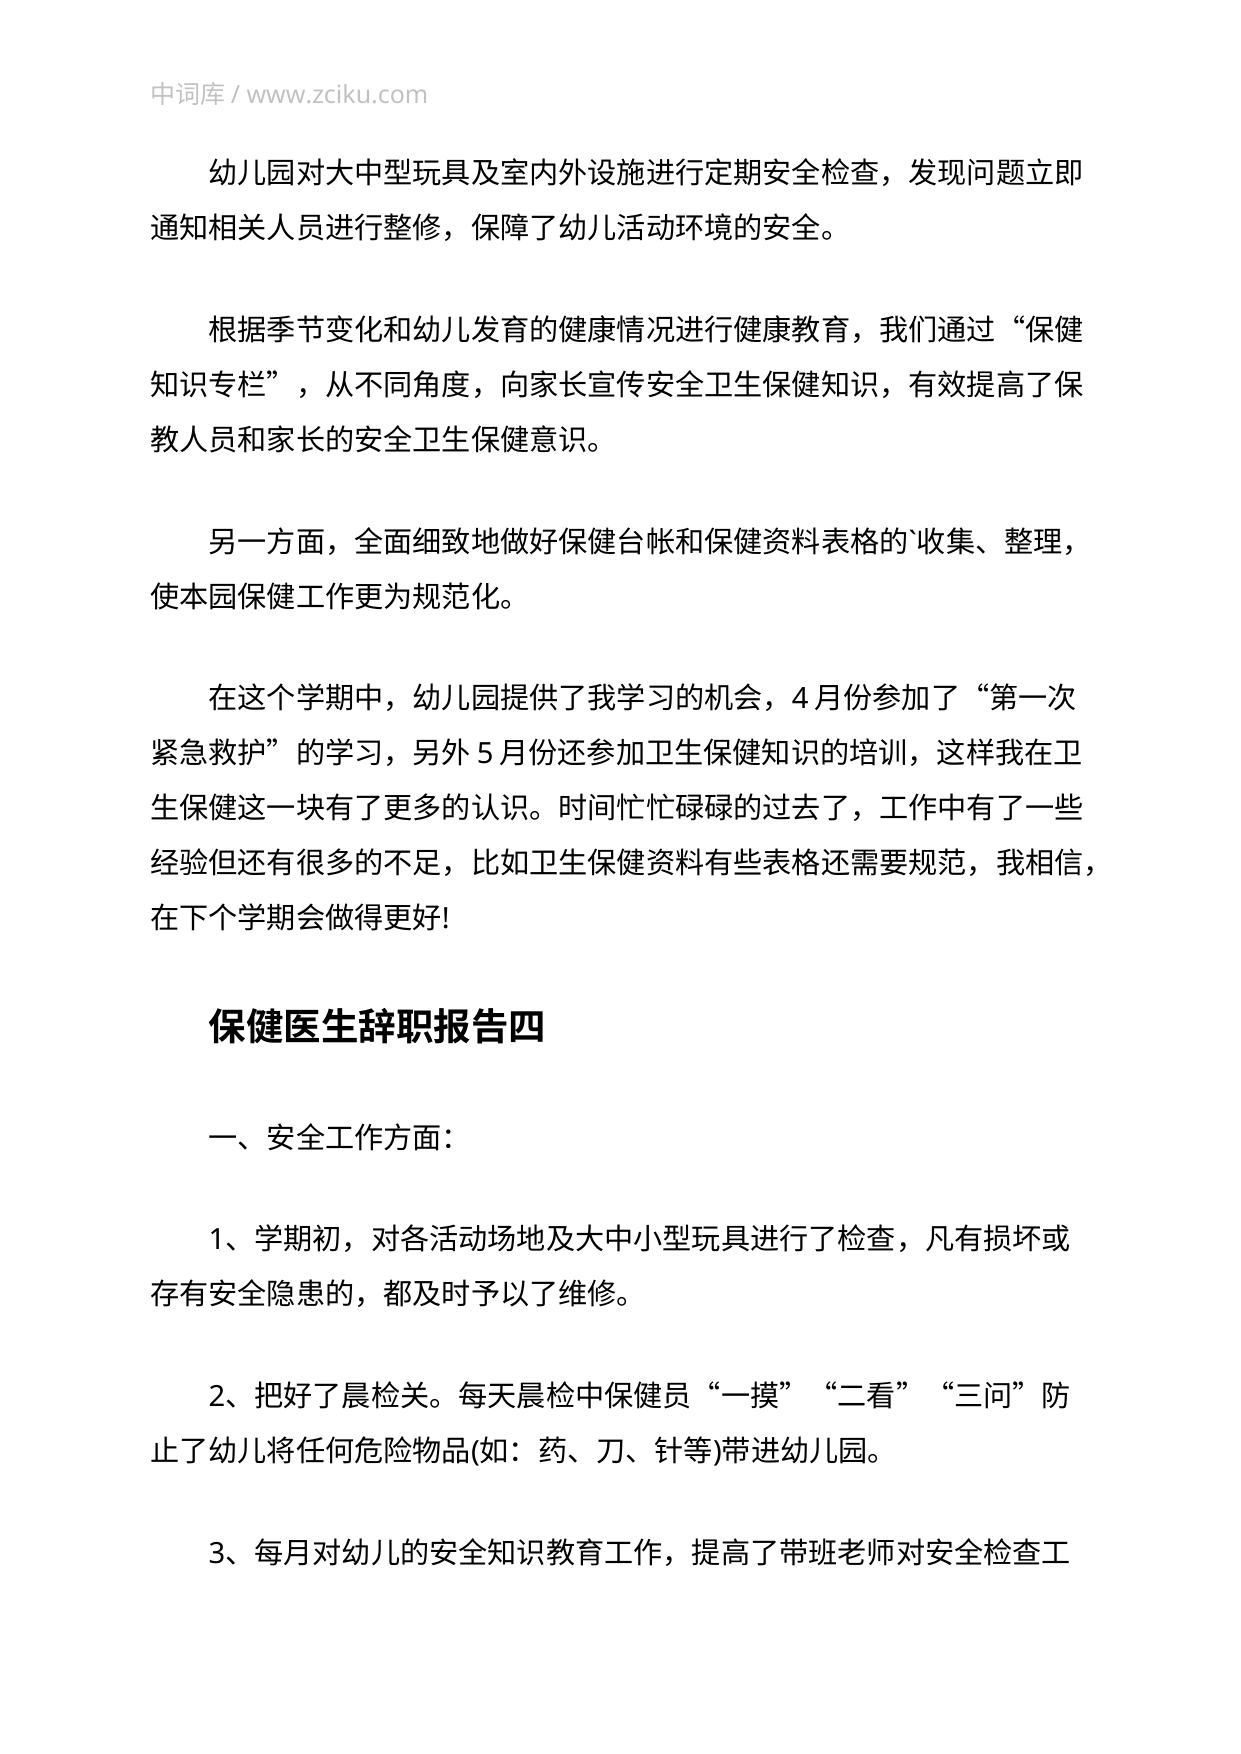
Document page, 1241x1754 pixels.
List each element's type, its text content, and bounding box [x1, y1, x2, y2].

text 一、安全工作方面： [150, 1114, 1090, 1156]
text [150, 1530, 1090, 1572]
text 另一方面，全面细致地做好保健台帐和保健资料表格的`收集、整理，使本园保健工作更为规范化。 [150, 518, 1090, 616]
text 保健医生辞职报告四 [150, 997, 1090, 1051]
text 在这个学期中，幼儿园提供了我学习的机会，4月份参加了“第一次紧急救护”的学习，另外5月份还参加卫生保健知识的培训，这样我在卫生保健这一块有了更多的认识。时间忙忙碌碌的过去了，工作中有了一些经验但还有很多的不足，比如卫生保健资料有些表格还需要规范，我相信，在下个学期会做得更好! [150, 675, 1090, 937]
text 1、学期初，对各活动场地及大中小型玩具进行了检查，凡有损坏或存有安全隐患的，都及时予以了维修。 [150, 1216, 1090, 1313]
text 2、把好了晨检关。每天晨检中保健员“一摸”“二看”“三问”防止了幼儿将任何危险物品(如：药、刀、针等)带进幼儿园。 [150, 1373, 1090, 1470]
text 幼儿园对大中型玩具及室内外设施进行定期安全检查，发现问题立即通知相关人员进行整修，保障了幼儿活动环境的安全。 [150, 150, 1090, 247]
text 根据季节变化和幼儿发育的健康情况进行健康教育，我们通过“保健知识专栏”，从不同角度，向家长宣传安全卫生保健知识，有效提高了保教人员和家长的安全卫生保健意识。 [150, 307, 1090, 459]
